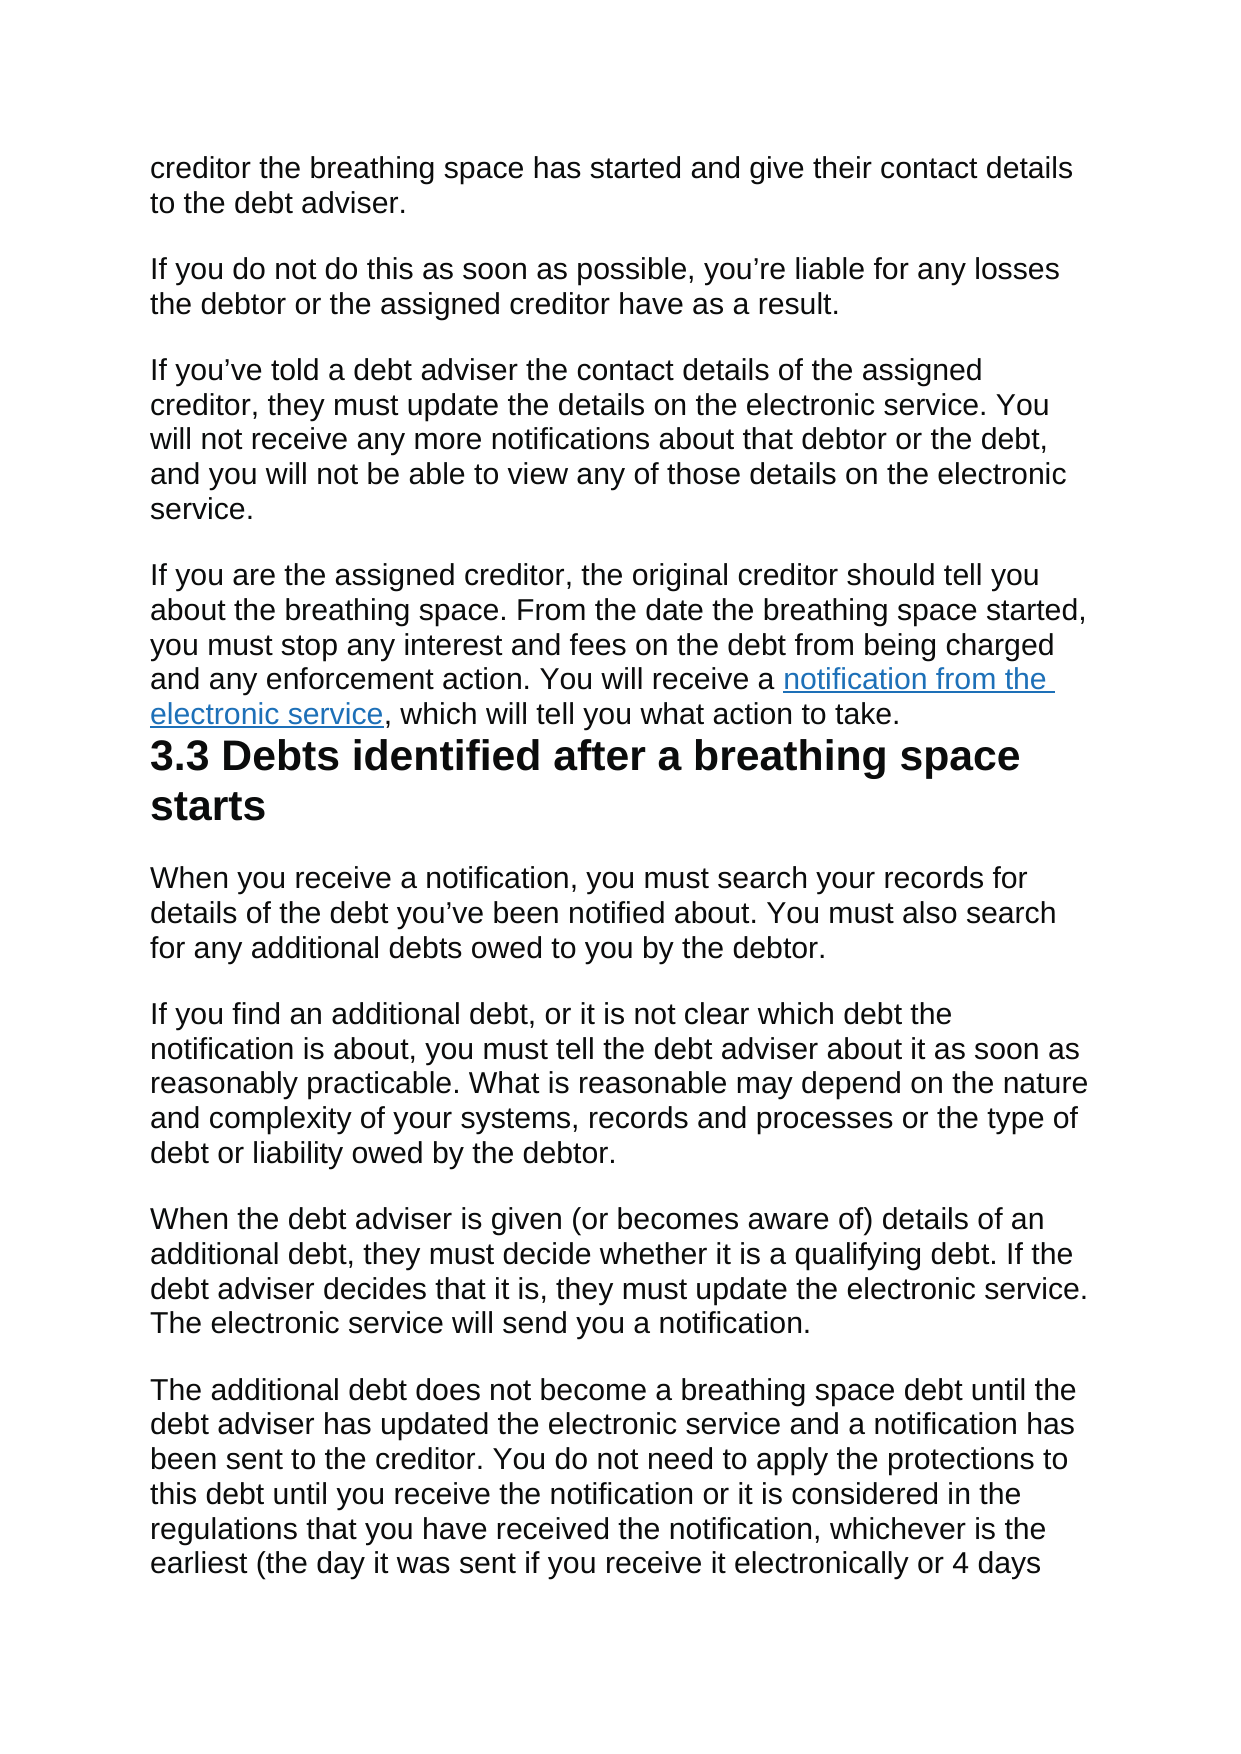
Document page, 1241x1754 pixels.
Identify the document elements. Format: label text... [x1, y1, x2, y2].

text When you receive a notification, you must search your records for details of the debt you’ve been notified about. You must also search for any additional debts owed to you by the debtor. [150, 860, 1090, 964]
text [150, 150, 1090, 219]
text If you find an additional debt, or it is not clear which debt the notification is about, you must tell the debt adviser about it as soon as reasonably practicable. What is reasonable may depend on the nature and complexity of your systems, records and processes or the type of debt or liability owed by the debtor. [150, 996, 1090, 1170]
text 3.3 Debts identified after a breathing space starts [150, 731, 1090, 829]
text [150, 1371, 1090, 1580]
text When the debt adviser is given (or becomes aware of) details of an additional debt, they must decide whether it is a qualifying debt. If the debt adviser decides that it is, they must update the electronic service. The electronic service will send you a notification. [150, 1201, 1090, 1340]
text If you do not do this as soon as possible, you’re liable for any losses the debtor or the assigned creditor have as a result. [150, 251, 1090, 320]
text If you’ve told a debt adviser the contact details of the assigned creditor, they must update the details on the electronic service. You will not receive any more notifications about that debtor or the debt, and you will not be able to view any of those details on the electronic service. [150, 352, 1090, 526]
text If you are the assigned creditor, the original creditor should tell you about the breathing space. From the date the breathing space started, you must stop any interest and fees on the debt from being charged and any enforcement action. You will receive a notification from the electronic service, which will tell you what action to take. [150, 557, 1090, 731]
